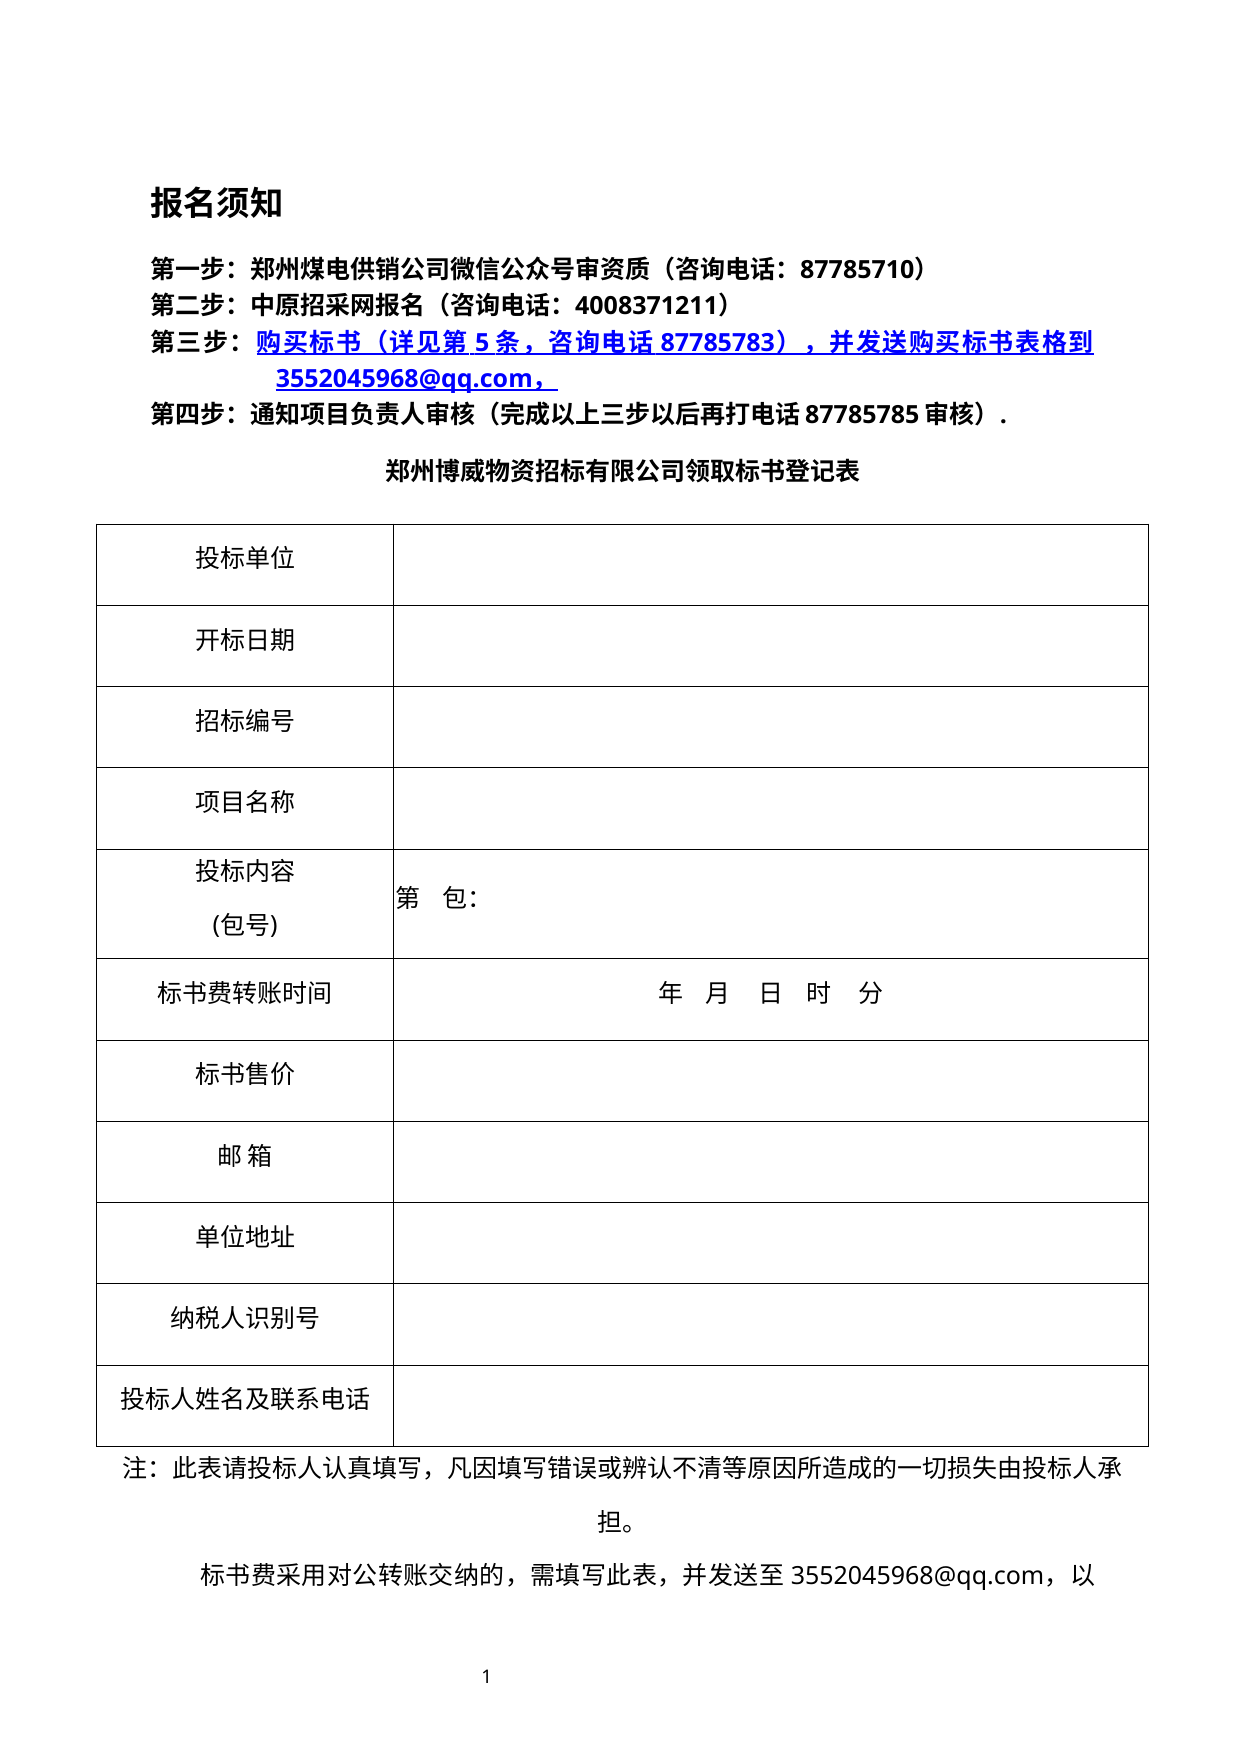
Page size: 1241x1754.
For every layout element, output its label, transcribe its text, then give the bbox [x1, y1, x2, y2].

text 报名须知 [150, 177, 1095, 225]
table_cell 年 月 日 时 分 [394, 959, 1148, 1039]
table_cell [394, 525, 1148, 605]
table_cell 项目名称 [97, 768, 393, 848]
table_cell 邮 箱 [97, 1122, 393, 1202]
table_cell 开标日期 [97, 606, 393, 686]
text 第一步：郑州煤电供销公司微信公众号审资质（咨询电话：87785710） [150, 249, 1095, 286]
table_cell [394, 687, 1148, 767]
table_header 郑州博威物资招标有限公司领取标书登记表 [96, 431, 1149, 523]
table_cell [394, 1122, 1148, 1202]
table_cell 单位地址 [97, 1203, 393, 1283]
table_cell 投标单位 [97, 525, 393, 605]
table_cell 纳税人识别号 [97, 1284, 393, 1364]
table_cell 标书售价 [97, 1041, 393, 1121]
table_cell 投标内容 (包号) [97, 850, 393, 958]
text 第四步：通知项目负责人审核（完成以上三步以后再打电话87785785审核）. [150, 394, 1095, 431]
text 第二步：中原招采网报名（咨询电话：4008371211） [150, 286, 1095, 322]
table_cell 招标编号 [97, 687, 393, 767]
table_cell 第 包： [394, 850, 1148, 958]
table_cell [394, 1284, 1148, 1364]
table_cell [394, 768, 1148, 848]
table_cell 注：此表请投标人认真填写，凡因填写错误或辨认不清等原因所造成的一切损失由投标人承担。 [96, 1447, 1149, 1556]
table_cell [394, 606, 1148, 686]
table_cell 标书费转账时间 [97, 959, 393, 1039]
table_cell [394, 1203, 1148, 1283]
table_cell [394, 1366, 1148, 1446]
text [150, 1556, 1095, 1592]
text 第三步：购买标书（详见第5条，咨询电话87785783），并发送购买标书表格到3552045968@qq.com， [150, 322, 1095, 394]
table_cell 投标人姓名及联系电话 [97, 1366, 393, 1446]
table_cell [394, 1041, 1148, 1121]
